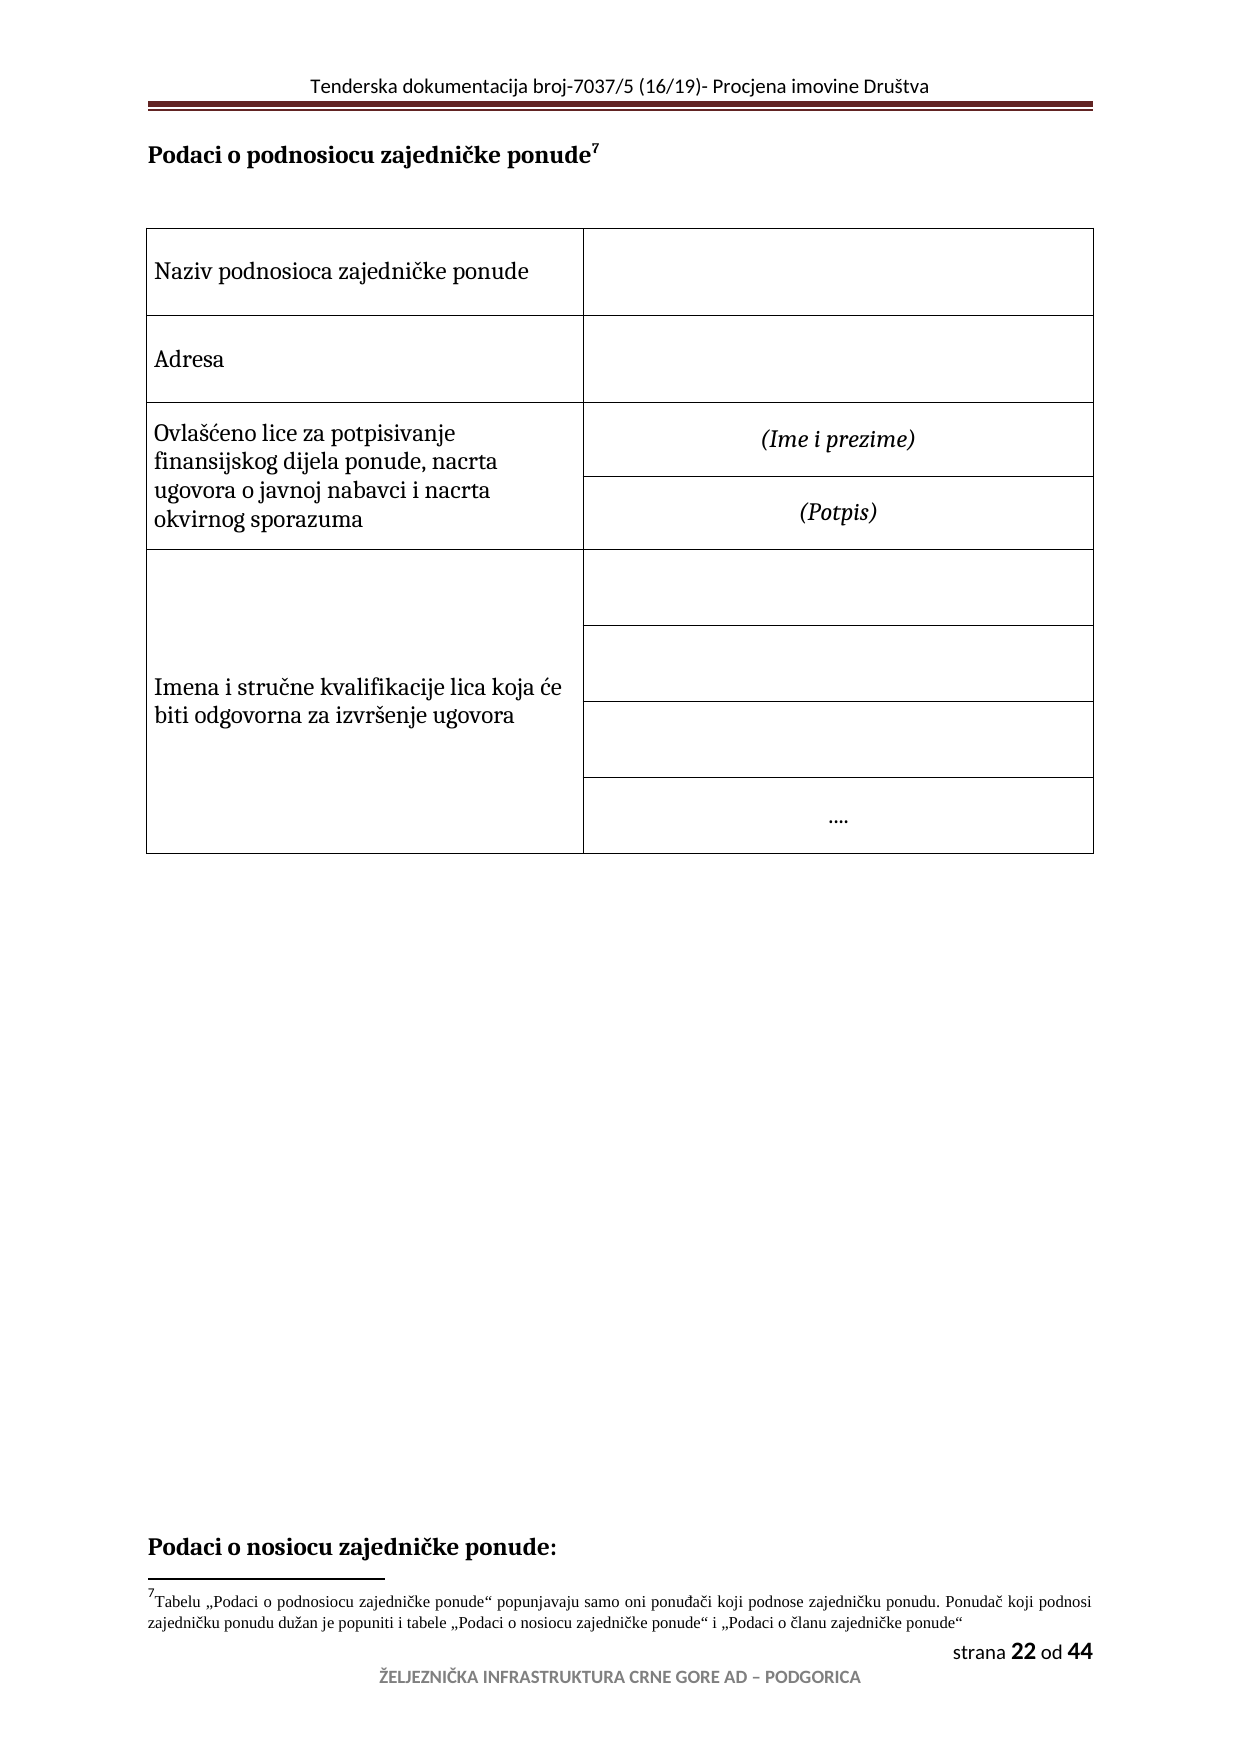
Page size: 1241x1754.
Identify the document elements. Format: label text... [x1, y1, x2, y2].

table_header [584, 229, 1093, 315]
table_cell Ovlašćeno lice za potpisivanje finansijskog dijela ponude, nacrta ugovora o javnoj nabavci i nacrta okvirnog sporazuma [147, 403, 583, 549]
table_cell [584, 550, 1093, 625]
table_cell .... [584, 778, 1093, 853]
table_cell Imena i stručne kvalifikacije lica koja će biti odgovorna za izvršenje ugovora [147, 550, 583, 853]
table_cell [584, 626, 1093, 701]
table_header Naziv podnosioca zajedničke ponude [147, 229, 583, 315]
table_cell Adresa [147, 316, 583, 402]
table_cell (Ime i prezime) [584, 403, 1093, 476]
table_cell [584, 316, 1093, 402]
text Podaci o nosiocu zajedničke ponude: [148, 1533, 1093, 1562]
table_cell (Potpis) [584, 477, 1093, 549]
table_cell [584, 702, 1093, 777]
text Podaci o podnosiocu zajedničke ponude [148, 141, 1093, 169]
